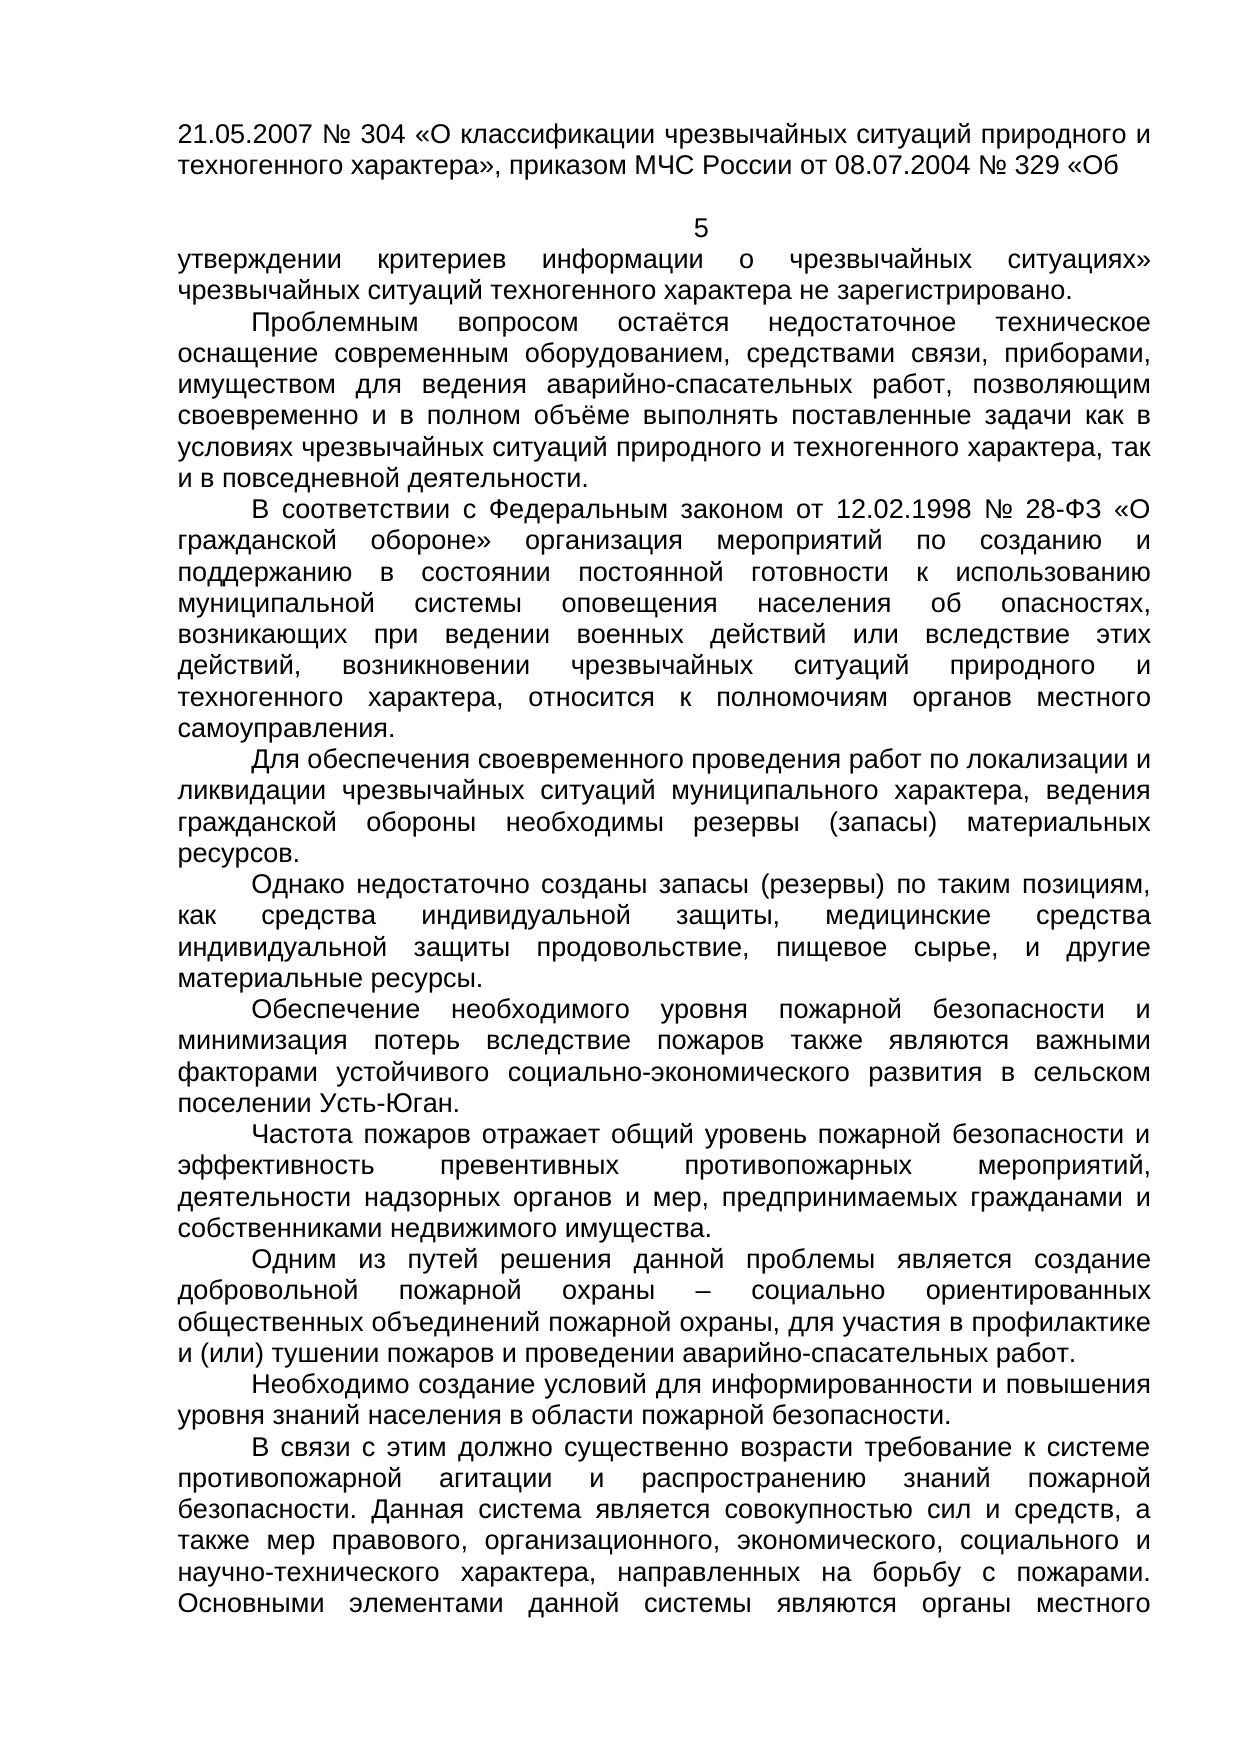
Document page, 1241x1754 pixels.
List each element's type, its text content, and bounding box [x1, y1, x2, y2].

text Частота пожаров отражает общий уровень пожарной безопасности и эффективность превентивных противопожарных мероприятий, деятельности надзорных органов и мер, предпринимаемых гражданами и собственниками недвижимого имущества. [177, 1118, 1152, 1243]
text Однако недостаточно созданы запасы (резервы) по таким позициям, как средства индивидуальной защиты, медицинские средства индивидуальной защиты продовольствие, пищевое сырье, и другие материальные ресурсы. [177, 868, 1152, 993]
text Одним из путей решения данной проблемы является создание добровольной пожарной охраны – социально ориентированных общественных объединений пожарной охраны, для участия в профилактике и (или) тушении пожаров и проведении аварийно-спасательных работ. [177, 1243, 1152, 1368]
text Для обеспечения своевременного проведения работ по локализации и ликвидации чрезвычайных ситуаций муниципального характера, ведения гражданской обороны необходимы резервы (запасы) материальных ресурсов. [177, 743, 1152, 868]
text 5 [177, 212, 1152, 243]
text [177, 118, 1152, 181]
text Обеспечение необходимого уровня пожарной безопасности и минимизация потерь вследствие пожаров также являются важными факторами устойчивого социально-экономического развития в сельском поселении Усть-Юган. [177, 993, 1152, 1118]
text Проблемным вопросом остаётся недостаточное техническое оснащение современным оборудованием, средствами связи, приборами, имуществом для ведения аварийно-спасательных работ, позволяющим своевременно и в полном объёме выполнять поставленные задачи как в условиях чрезвычайных ситуаций природного и техногенного характера, так и в повседневной деятельности. [177, 306, 1152, 493]
text утверждении критериев информации о чрезвычайных ситуациях» чрезвычайных ситуаций техногенного характера не зарегистрировано. [177, 243, 1152, 306]
text Необходимо создание условий для информированности и повышения уровня знаний населения в области пожарной безопасности. [177, 1368, 1152, 1431]
text В соответствии с Федеральным законом от 12.02.1998 № 28-ФЗ «О гражданской обороне» организация мероприятий по созданию и поддержанию в состоянии постоянной готовности к использованию муниципальной системы оповещения населения об опасностях, возникающих при ведении военных действий или вследствие этих действий, возникновении чрезвычайных ситуаций природного и техногенного характера, относится к полномочиям органов местного самоуправления. [177, 493, 1152, 743]
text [177, 1431, 1152, 1618]
